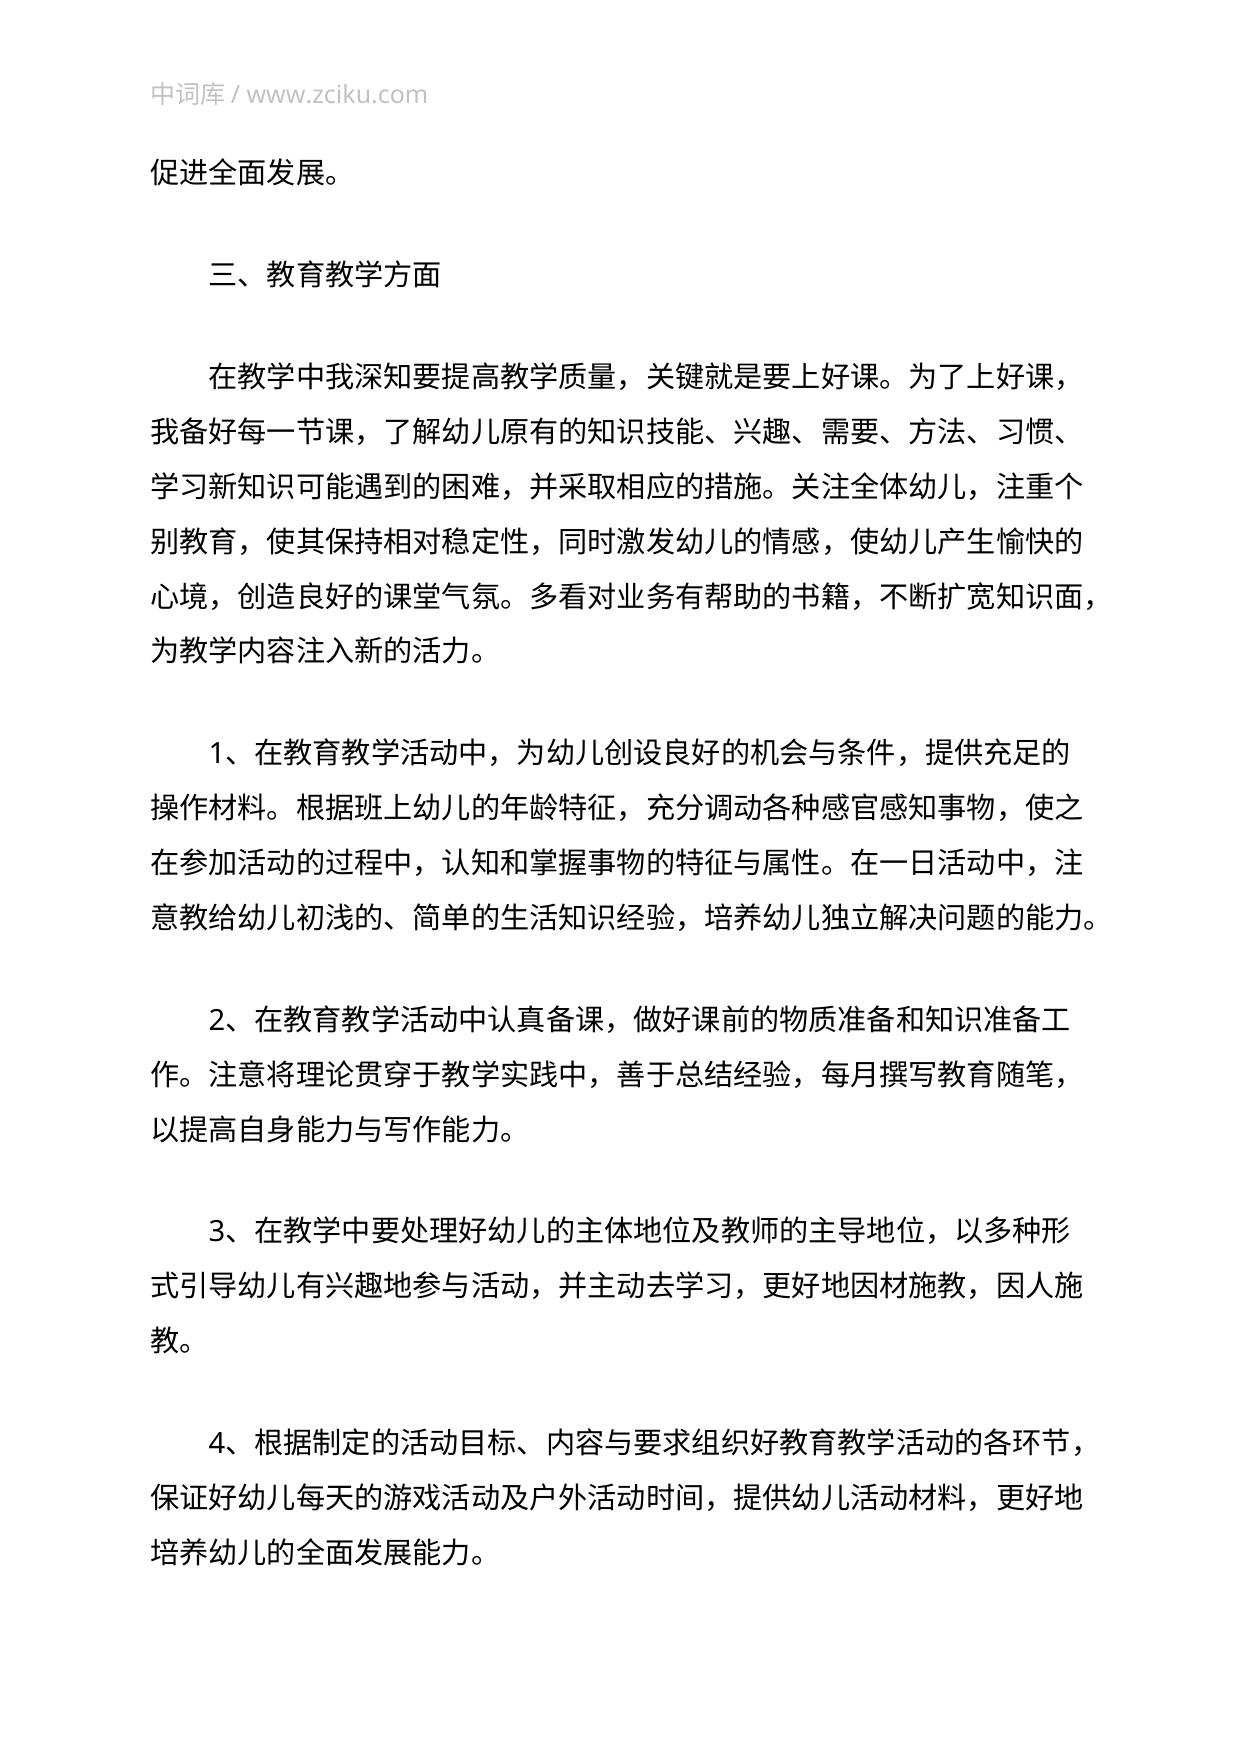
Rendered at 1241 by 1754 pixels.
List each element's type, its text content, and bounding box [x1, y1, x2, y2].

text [150, 150, 1090, 192]
text 4、根据制定的活动目标、内容与要求组织好教育教学活动的各环节，保证好幼儿每天的游戏活动及户外活动时间，提供幼儿活动材料，更好地培养幼儿的全面发展能力。 [150, 1420, 1090, 1572]
text 2、在教育教学活动中认真备课，做好课前的物质准备和知识准备工作。注意将理论贯穿于教学实践中，善于总结经验，每月撰写教育随笔，以提高自身能力与写作能力。 [150, 996, 1090, 1148]
text 三、教育教学方面 [150, 252, 1090, 294]
text 1、在教育教学活动中，为幼儿创设良好的机会与条件，提供充足的操作材料。根据班上幼儿的年龄特征，充分调动各种感官感知事物，使之在参加活动的过程中，认知和掌握事物的特征与属性。在一日活动中，注意教给幼儿初浅的、简单的生活知识经验，培养幼儿独立解决问题的能力。 [150, 730, 1090, 937]
text 3、在教学中要处理好幼儿的主体地位及教师的主导地位，以多种形式引导幼儿有兴趣地参与活动，并主动去学习，更好地因材施教，因人施教。 [150, 1208, 1090, 1360]
text 在教学中我深知要提高教学质量，关键就是要上好课。为了上好课，我备好每一节课，了解幼儿原有的知识技能、兴趣、需要、方法、习惯、学习新知识可能遇到的困难，并采取相应的措施。关注全体幼儿，注重个别教育，使其保持相对稳定性，同时激发幼儿的情感，使幼儿产生愉快的心境，创造良好的课堂气氛。多看对业务有帮助的书籍，不断扩宽知识面，为教学内容注入新的活力。 [150, 353, 1090, 670]
